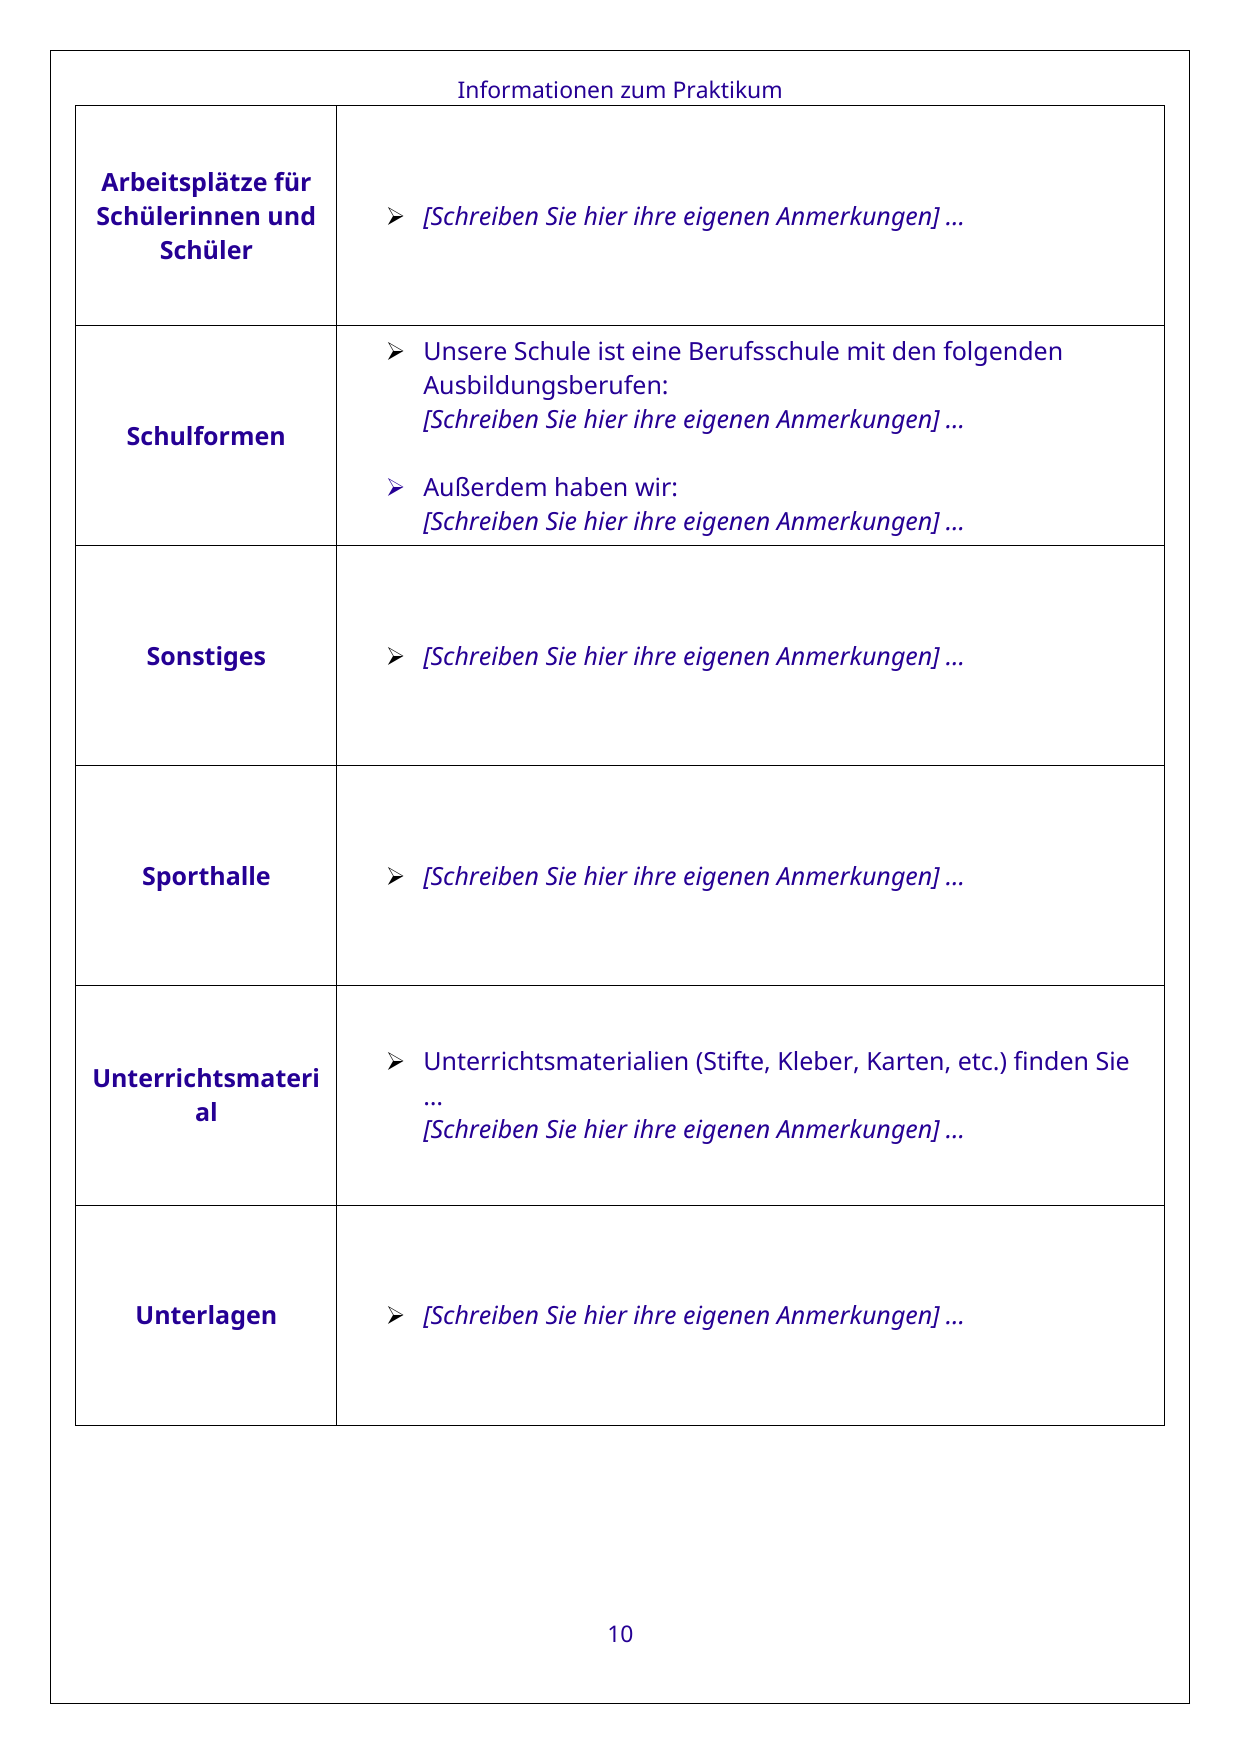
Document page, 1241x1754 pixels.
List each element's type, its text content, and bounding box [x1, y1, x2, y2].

table_cell Unterrichtsmaterialien (Stifte, Kleber, Karten, etc.) finden Sie … [Schreiben Sie hier ihre eigenen Anmerkungen] … [337, 986, 1164, 1204]
table_cell Arbeitsplätze für Schülerinnen und Schüler [76, 106, 336, 325]
table_cell [Schreiben Sie hier ihre eigenen Anmerkungen] … [337, 546, 1164, 765]
table_cell Unterlagen [76, 1206, 336, 1424]
table_cell [Schreiben Sie hier ihre eigenen Anmerkungen] … [337, 766, 1164, 985]
table_cell Unterrichtsmaterial [76, 986, 336, 1204]
table_cell Sonstiges [76, 546, 336, 765]
table_cell Unsere Schule ist eine Berufsschule mit den folgenden Ausbildungsberufen: [Schreiben Sie hier ihre eigenen Anmerkungen] … Außerdem haben wir: [Schreiben Sie hier ihre eigenen Anmerkungen] … [337, 326, 1164, 545]
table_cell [337, 106, 1164, 325]
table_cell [337, 1206, 1164, 1424]
table_cell Sporthalle [76, 766, 336, 985]
table_cell Schulformen [76, 326, 336, 545]
